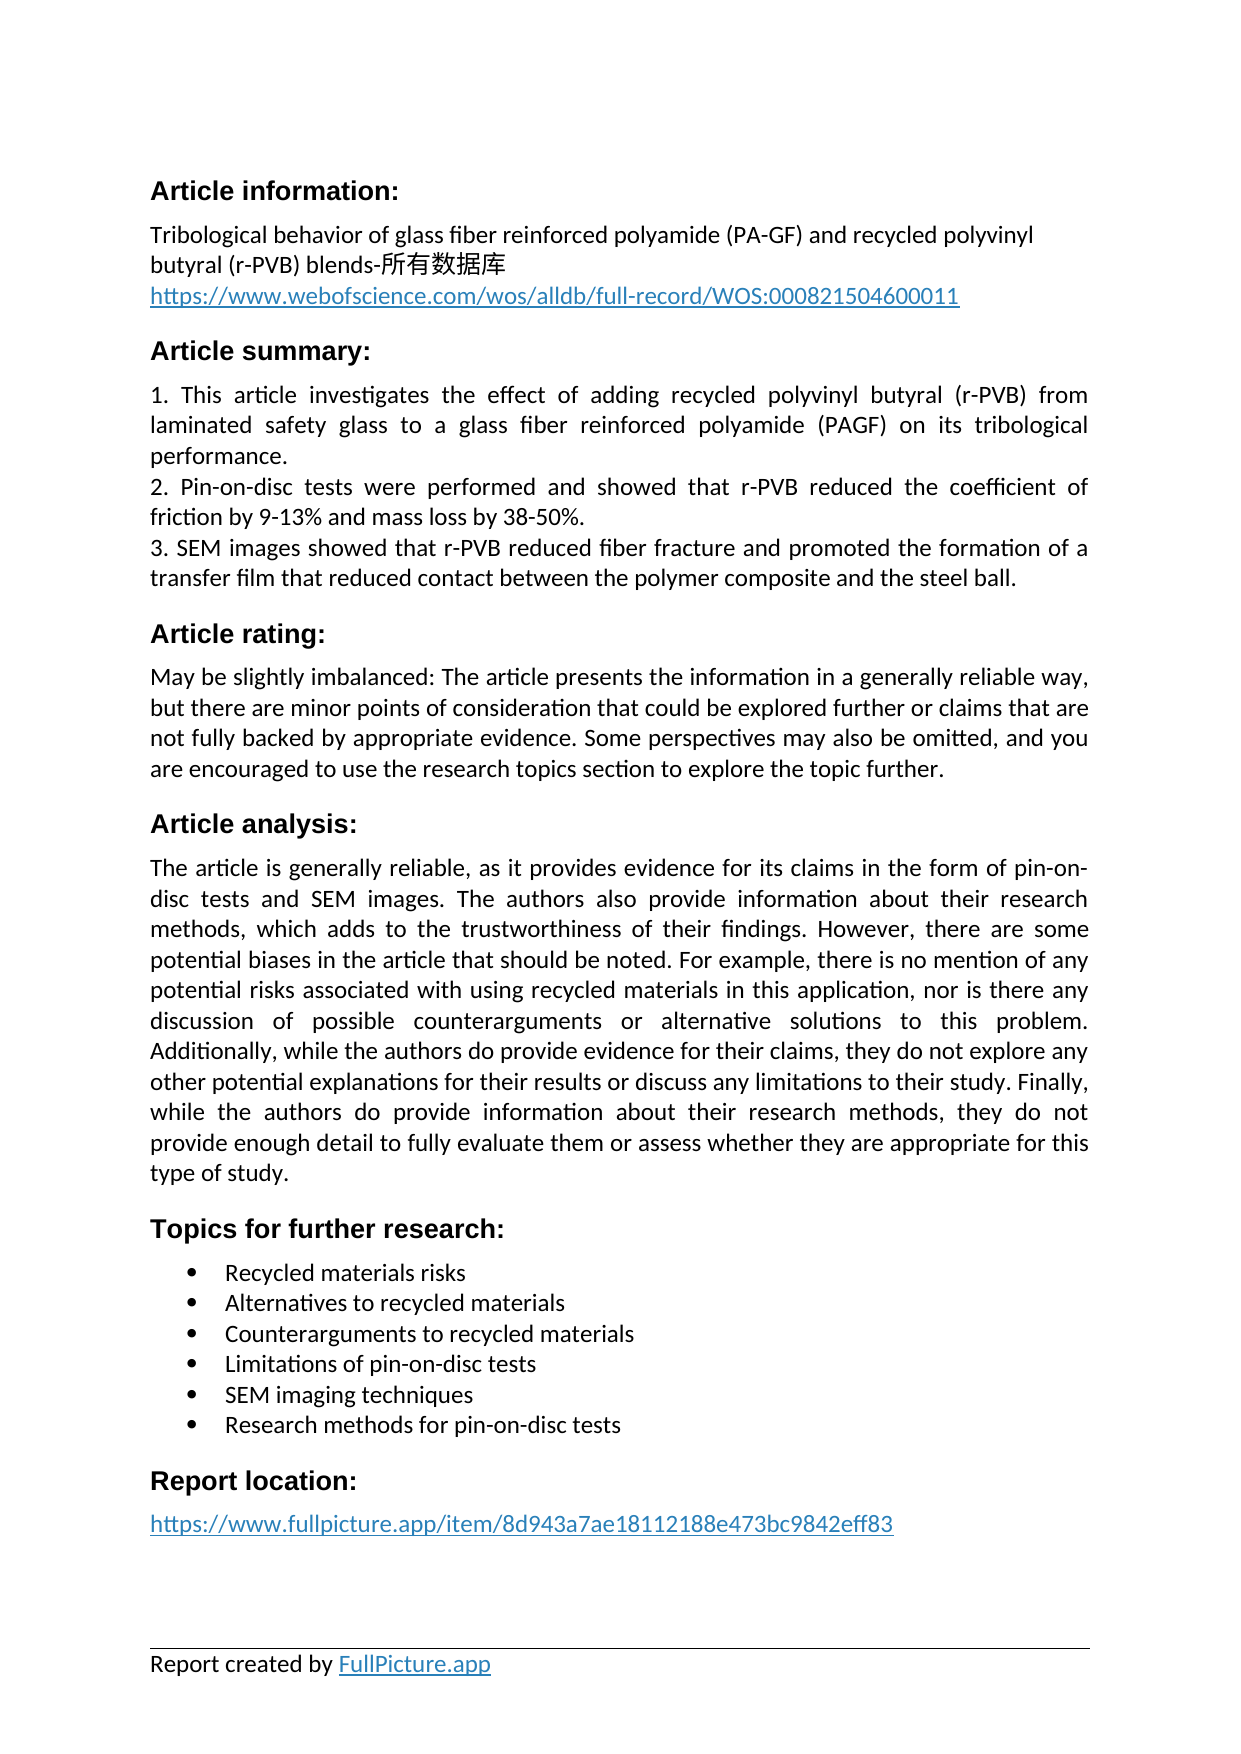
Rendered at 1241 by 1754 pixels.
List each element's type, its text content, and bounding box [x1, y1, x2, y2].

subtitle Article rating: [150, 618, 1090, 649]
list Counterarguments to recycled materials [187, 1318, 1090, 1348]
text The article is generally reliable, as it provides evidence for its claims in the form of pin-on-disc tests and SEM images. The authors also provide information about their research methods, which adds to the trustworthiness of their findings. However, there are some potential biases in the article that should be noted. For example, there is no mention of any potential risks associated with using recycled materials in this application, nor is there any discussion of possible counterarguments or alternative solutions to this problem. Additionally, while the authors do provide evidence for their claims, they do not explore any other potential explanations for their results or discuss any limitations to their study. Finally, while the authors do provide information about their research methods, they do not provide enough detail to fully evaluate them or assess whether they are appropriate for this type of study. [150, 852, 1090, 1188]
subtitle Article information: [150, 175, 1090, 206]
text 1. This article investigates the effect of adding recycled polyvinyl butyral (r-PVB) from laminated safety glass to a glass fiber reinforced polyamide (PAGF) on its tribological performance. [150, 379, 1090, 471]
subtitle Report location: [150, 1465, 1090, 1496]
list SEM imaging techniques [187, 1379, 1090, 1409]
text 3. SEM images showed that r-PVB reduced fiber fracture and promoted the formation of a transfer film that reduced contact between the polymer composite and the steel ball. [150, 532, 1090, 593]
subtitle Article analysis: [150, 808, 1090, 840]
subtitle Topics for further research: [150, 1213, 1090, 1244]
list Limitations of pin-on-disc tests [187, 1348, 1090, 1379]
text 2. Pin-on-disc tests were performed and showed that r-PVB reduced the coefficient of friction by 9-13% and mass loss by 38-50%. [150, 471, 1090, 532]
text https://www.fullpicture.app/item/8d943a7ae18112188e473bc9842eff83 [150, 1509, 1090, 1539]
list Recycled materials risks [187, 1257, 1090, 1287]
subtitle Article summary: [150, 335, 1090, 367]
list Alternatives to recycled materials [187, 1287, 1090, 1318]
text May be slightly imbalanced: The article presents the information in a generally reliable way, but there are minor points of consideration that could be explored further or claims that are not fully backed by appropriate evidence. Some perspectives may also be omitted, and you are encouraged to use the research topics section to explore the topic further. [150, 661, 1090, 783]
list Research methods for pin-on-disc tests [187, 1409, 1090, 1440]
text Tribological behavior of glass fiber reinforced polyamide (PA-GF) and recycled polyvinyl butyral (r-PVB) blends-所有数据库https://www.webofscience.com/wos/alldb/full-record/WOS:000821504600011 [150, 219, 1090, 310]
